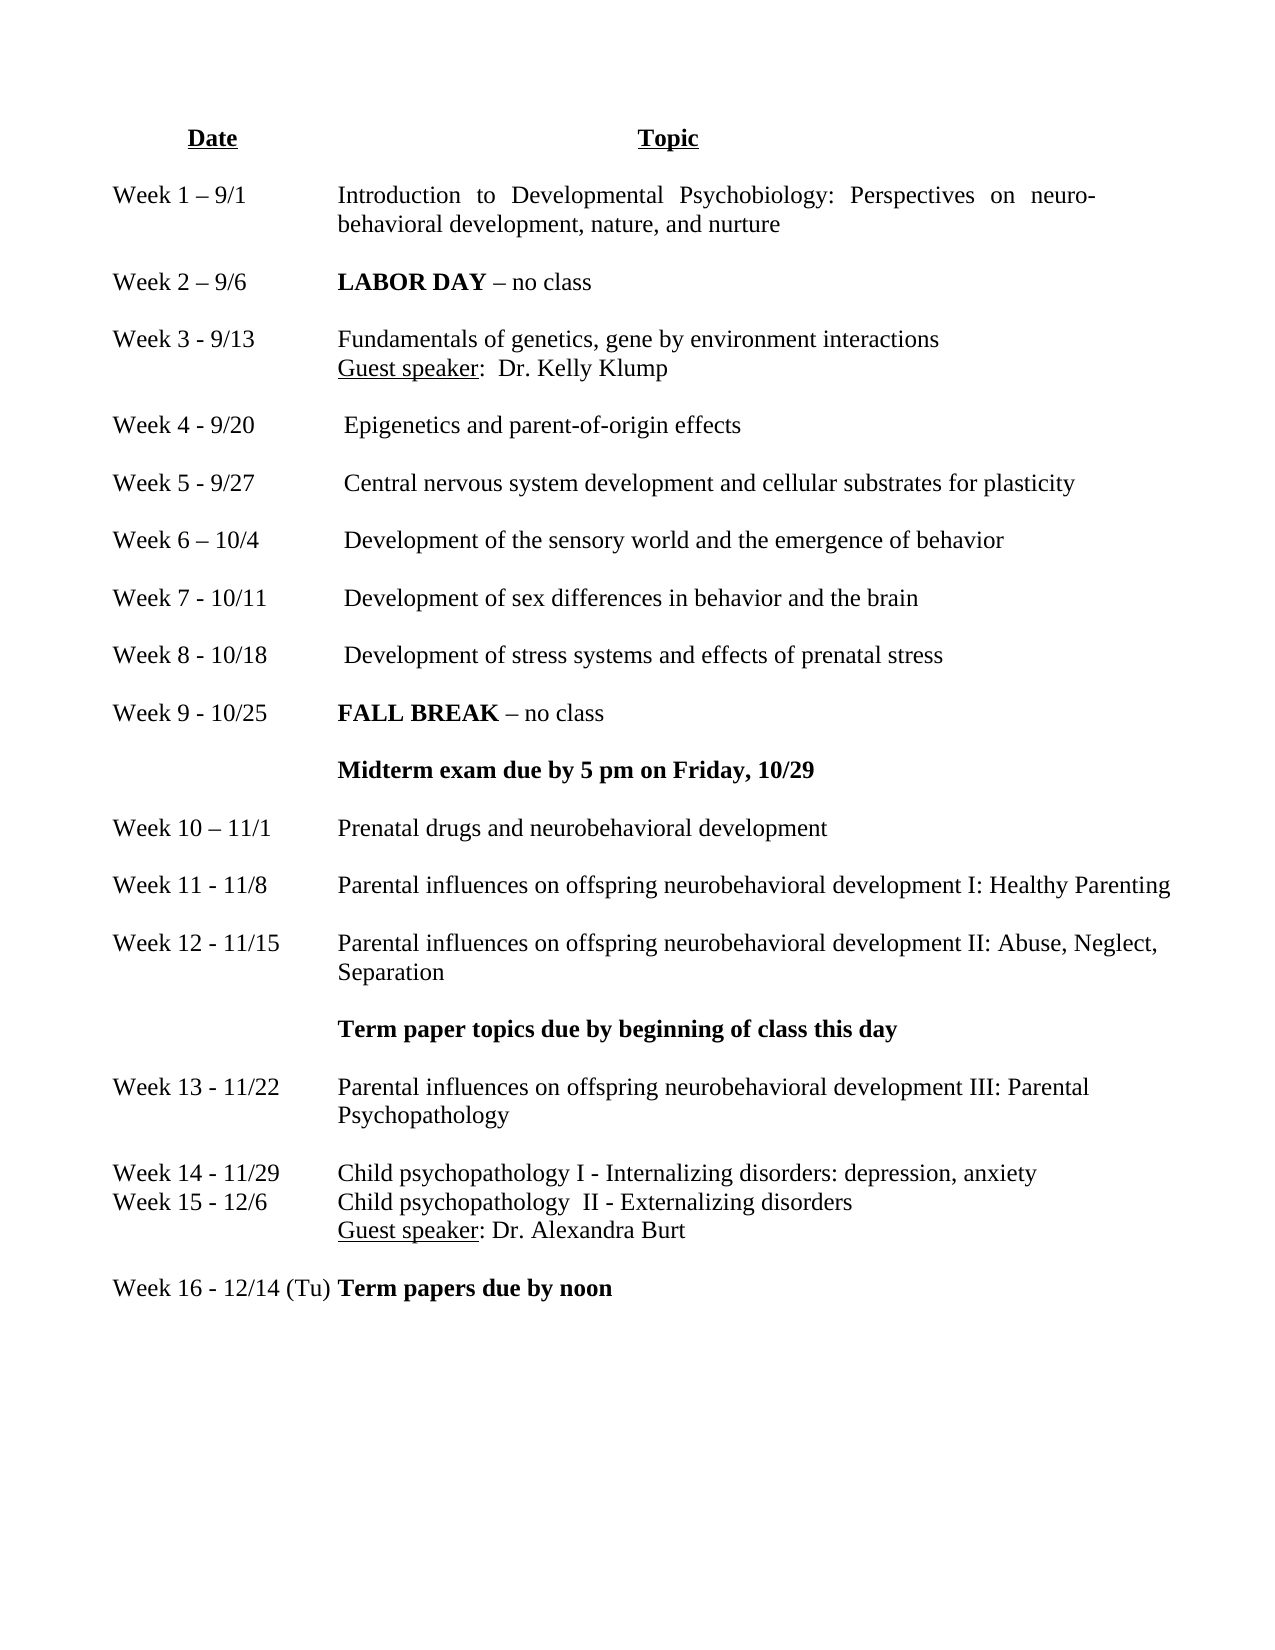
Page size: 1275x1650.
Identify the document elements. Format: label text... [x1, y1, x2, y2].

text Week 9 - 10/25 FALL BREAK – no class [112, 698, 1097, 727]
text Week 14 - 11/29 Child psychopathology I - Internalizing disorders: depression, anxiety [112, 1158, 1097, 1187]
text Week 5 - 9/27 Central nervous system development and cellular substrates for plasticity [112, 468, 1097, 497]
text Guest speaker: Dr. Kelly Klump [112, 353, 1097, 382]
text Week 1 – 9/1 Introduction to Developmental Psychobiology: Perspectives on neuro-behavioral development, nature, and nurture [112, 181, 1097, 238]
text Week 11 - 11/8 Parental influences on offspring neurobehavioral development I: Healthy Parenting [112, 871, 1200, 899]
text Term paper topics due by beginning of class this day [112, 1014, 1247, 1043]
text Week 16 - 12/14 (Tu) Term papers due by noon [112, 1273, 1097, 1302]
text Week 8 - 10/18 Development of stress systems and effects of prenatal stress [112, 641, 1097, 669]
text Week 13 - 11/22 Parental influences on offspring neurobehavioral development III: Parental Psychopathology [112, 1072, 1097, 1129]
text Week 15 - 12/6 Child psychopathology II - Externalizing disorders [112, 1187, 1097, 1216]
text Guest speaker: Dr. Alexandra Burt [112, 1216, 1097, 1244]
text Week 4 - 9/20 Epigenetics and parent-of-origin effects [112, 411, 1097, 439]
text Week 10 – 11/1 Prenatal drugs and neurobehavioral development [112, 813, 1097, 842]
text Week 7 - 10/11 Development of sex differences in behavior and the brain [112, 583, 1097, 612]
text Week 2 – 9/6 LABOR DAY – no class [112, 267, 1097, 296]
text Week 12 - 11/15 Parental influences on offspring neurobehavioral development II: Abuse, Neglect, Separation [112, 928, 1247, 986]
text Week 3 - 9/13 Fundamentals of genetics, gene by environment interactions [112, 324, 1097, 353]
text Midterm exam due by 5 pm on Friday, 10/29 [112, 756, 1097, 784]
text Week 6 – 10/4 Development of the sensory world and the emergence of behavior [112, 526, 1097, 554]
text Date Topic [112, 123, 1097, 152]
